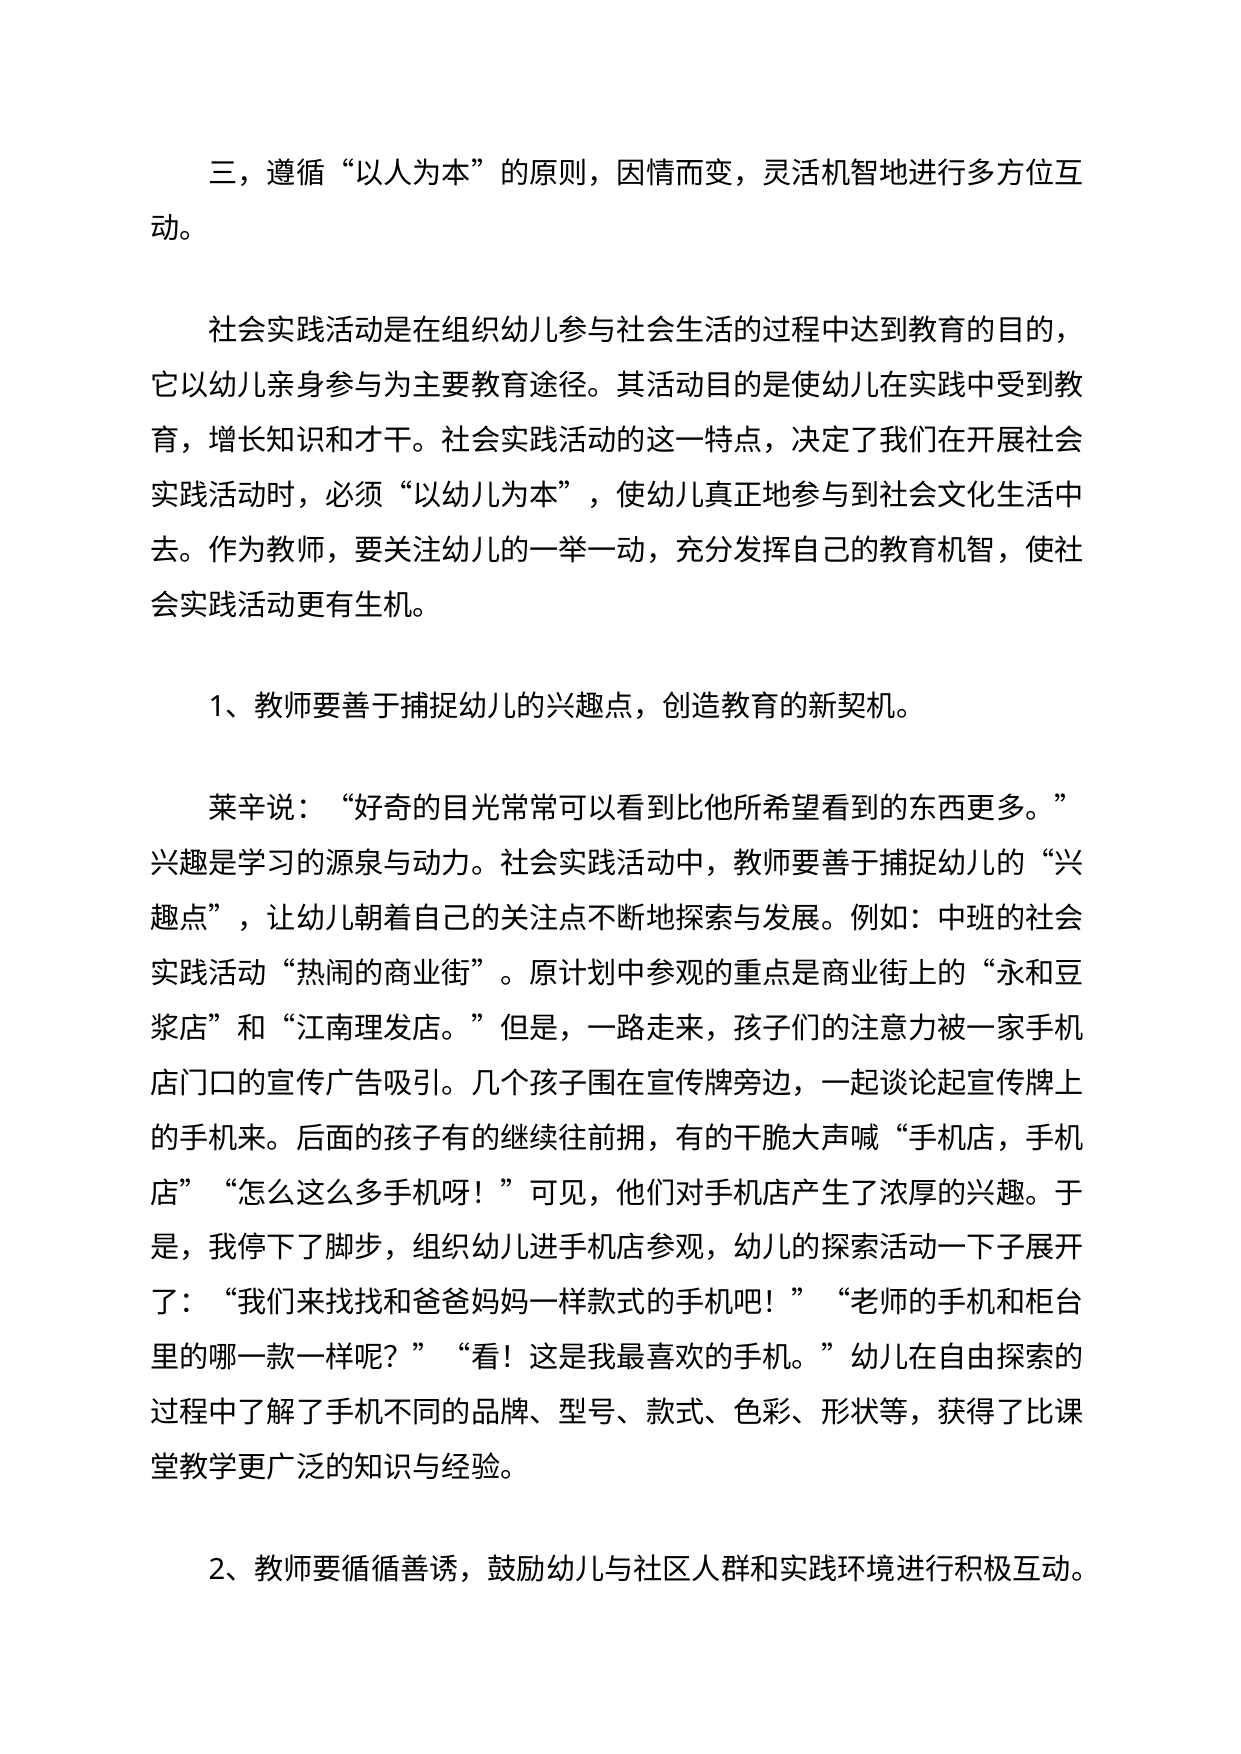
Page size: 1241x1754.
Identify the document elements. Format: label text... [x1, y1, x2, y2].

text 2、教师要循循善诱，鼓励幼儿与社区人群和实践环境进行积极互动。 [150, 1545, 1090, 1588]
text 社会实践活动是在组织幼儿参与社会生活的过程中达到教育的目的，它以幼儿亲身参与为主要教育途径。其活动目的是使幼儿在实践中受到教育，增长知识和才干。社会实践活动的这一特点，决定了我们在开展社会实践活动时，必须“以幼儿为本”，使幼儿真正地参与到社会文化生活中去。作为教师，要关注幼儿的一举一动，充分发挥自己的教育机智，使社会实践活动更有生机。 [150, 307, 1090, 623]
text 三，遵循“以人为本”的原则，因情而变，灵活机智地进行多方位互动。 [150, 150, 1090, 247]
text 1、教师要善于捕捉幼儿的兴趣点，创造教育的新契机。 [150, 683, 1090, 725]
text 莱辛说：“好奇的目光常常可以看到比他所希望看到的东西更多。”兴趣是学习的源泉与动力。社会实践活动中，教师要善于捕捉幼儿的“兴趣点”，让幼儿朝着自己的关注点不断地探索与发展。例如：中班的社会实践活动“热闹的商业街”。原计划中参观的重点是商业街上的“永和豆浆店”和“江南理发店。”但是，一路走来，孩子们的注意力被一家手机店门口的宣传广告吸引。几个孩子围在宣传牌旁边，一起谈论起宣传牌上的手机来。后面的孩子有的继续往前拥，有的干脆大声喊“手机店，手机店”“怎么这么多手机呀！”可见，他们对手机店产生了浓厚的兴趣。于是，我停下了脚步，组织幼儿进手机店参观，幼儿的探索活动一下子展开了：“我们来找找和爸爸妈妈一样款式的手机吧！”“老师的手机和柜台里的哪一款一样呢？”“看！这是我最喜欢的手机。”幼儿在自由探索的过程中了解了手机不同的品牌、型号、款式、色彩、形状等，获得了比课堂教学更广泛的知识与经验。 [150, 785, 1090, 1486]
